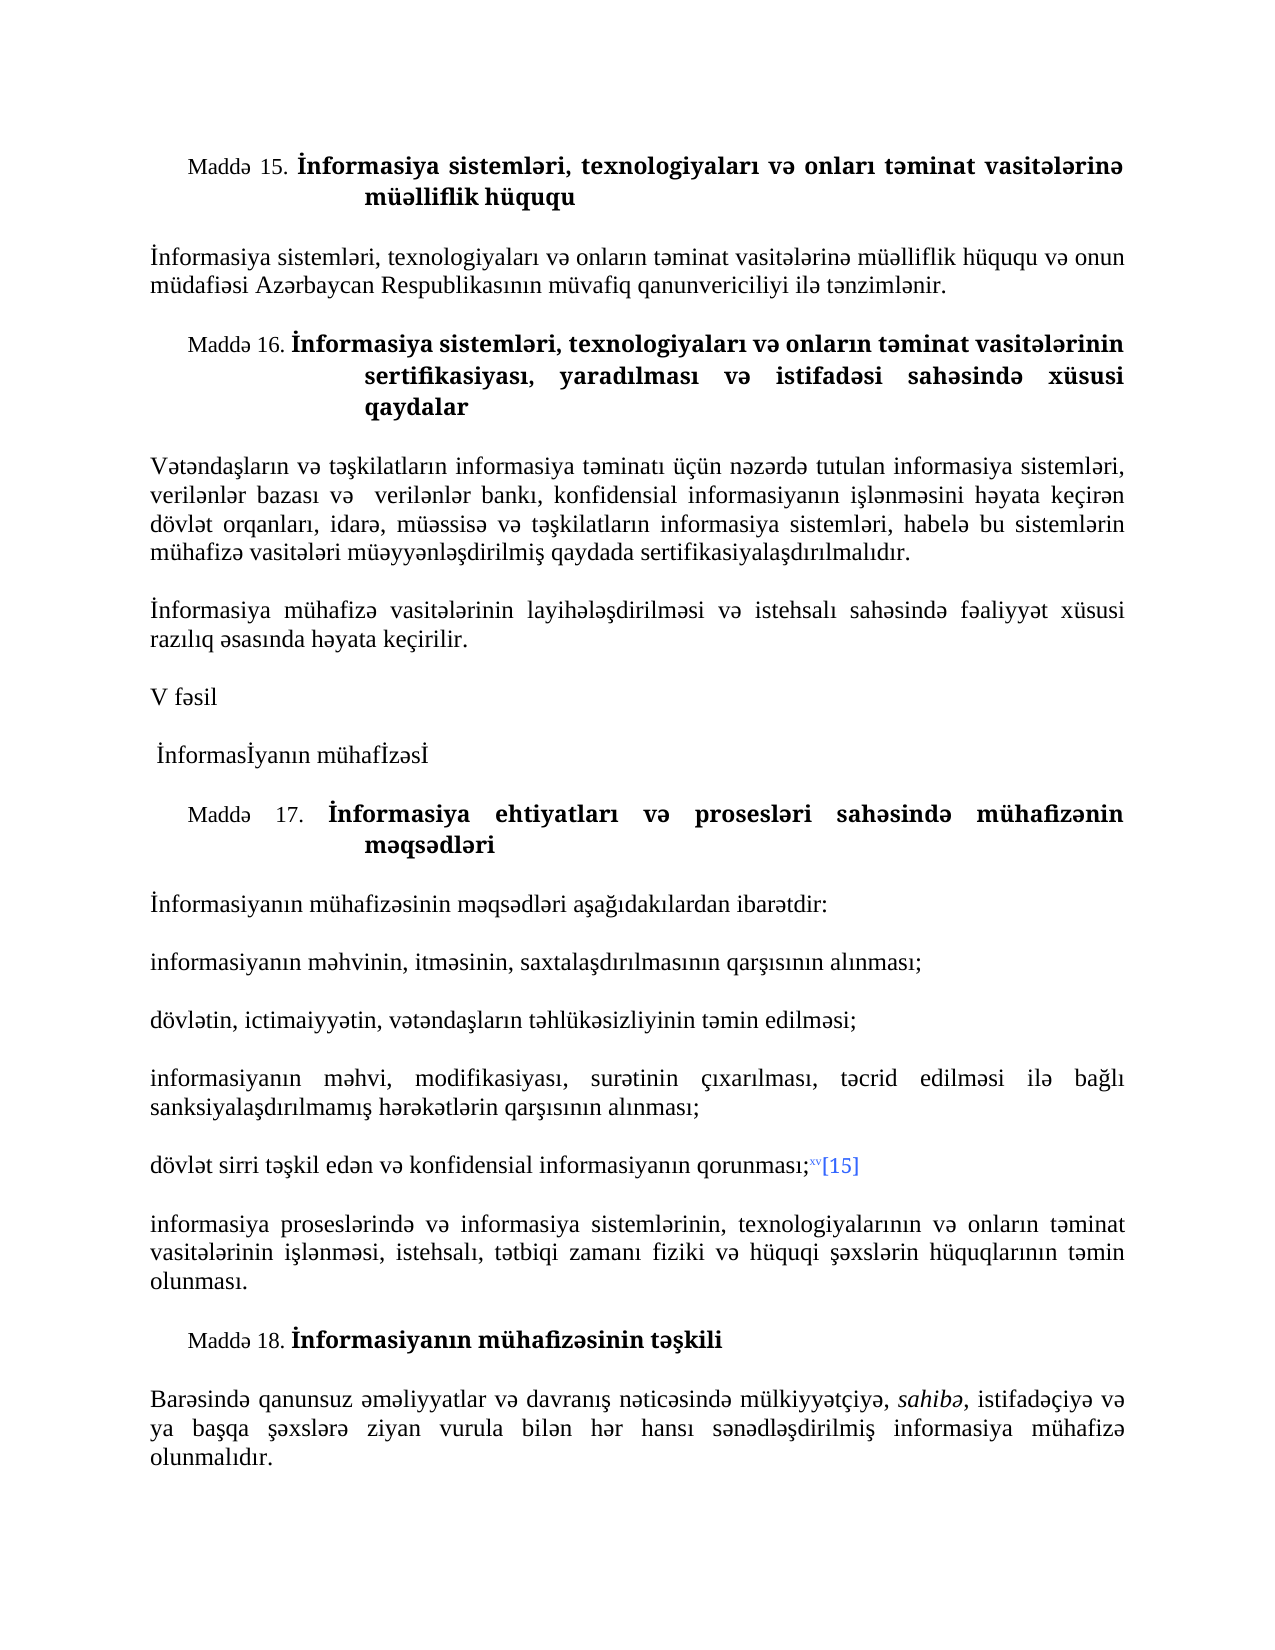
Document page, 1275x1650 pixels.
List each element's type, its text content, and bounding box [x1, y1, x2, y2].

text dövlətin, ictimaiyyətin, vətəndaşların təhlükəsizliyinin təmin edilməsi; [150, 1005, 1125, 1034]
text informasiyanın məhvi, modifikasiyası, surətinin çıxarılması, təcrid edilməsi ilə bağlı sanksiyalaşdırılmamış hərəkətlərin qarşısının alınması; [150, 1063, 1125, 1121]
text İnformasiyanın mühafizəsinin məqsədləri aşağıdakılardan ibarətdir: [150, 889, 1125, 918]
subtitle Maddə 18. İnformasiyanın mühafizəsinin təşkili [187, 1324, 1125, 1355]
text informasiya proseslərində və informasiya sistemlərinin, texnologiyalarının və onların təminat vasitələrinin işlənməsi, istehsalı, tətbiqi zamanı fiziki və hüquqi şəxslərin hüquqlarının təmin olunması. [150, 1209, 1125, 1295]
subtitle Maddə 17. İnformasiya ehtiyatları və prosesləri sahəsində mühafizənin məqsədləri [187, 798, 1125, 860]
text Barəsində qanunsuz əməliyyatlar və davranış nəticəsində mülkiyyətçiyə, sahibə, istifadəçiyə və ya başqa şəxslərə ziyan vurula bilən hər hansı sənədləşdirilmiş informasiya mühafizə olunmalıdır. [150, 1384, 1125, 1471]
text V fəsil [150, 682, 1125, 711]
text Vətəndaşların və təşkilatların informasiya təminatı üçün nəzərdə tutulan informasiya sistemləri, verilənlər bazası və verilənlər bankı, konfidensial informasiyanın işlənməsini həyata keçirən dövlət orqanları, idarə, müəssisə və təşkilatların informasiya sistemləri, habelə bu sistemlərin mühafizə vasitələri müəyyənləşdirilmiş qaydada sertifikasiyalaşdırılmalıdır. [150, 451, 1125, 566]
text dövlət sirri təşkil edən və konfidensial informasiyanın qorunması;[15] [150, 1150, 1125, 1179]
text İnformasİyanın mühafİzəsİ [150, 740, 1125, 769]
subtitle Maddə 16. İnformasiya sistemləri, texnologiyaları və onların təminat vasitələrinin sertifikasiyası, yaradılması və istifadəsi sahəsində xüsusi qaydalar [187, 328, 1125, 422]
text İnformasiya mühafizə vasitələrinin layihələşdirilməsi və istehsalı sahəsində fəaliyyət xüsusi razılıq əsasında həyata keçirilir. [150, 595, 1125, 653]
text informasiyanın məhvinin, itməsinin, saxtalaşdırılmasının qarşısının alınması; [150, 947, 1125, 976]
subtitle Maddə 15. İnformasiya sistemləri, texnologiyaları və onları təminat vasitələrinə müəlliflik hüququ [187, 150, 1125, 212]
text İnformasiya sistemləri, texnologiyaları və onların təminat vasitələrinə müəlliflik hüququ və onun müdafiəsi Azərbaycan Respublikasının müvafiq qanunvericiliyi ilə tənzimlənir. [150, 242, 1125, 299]
